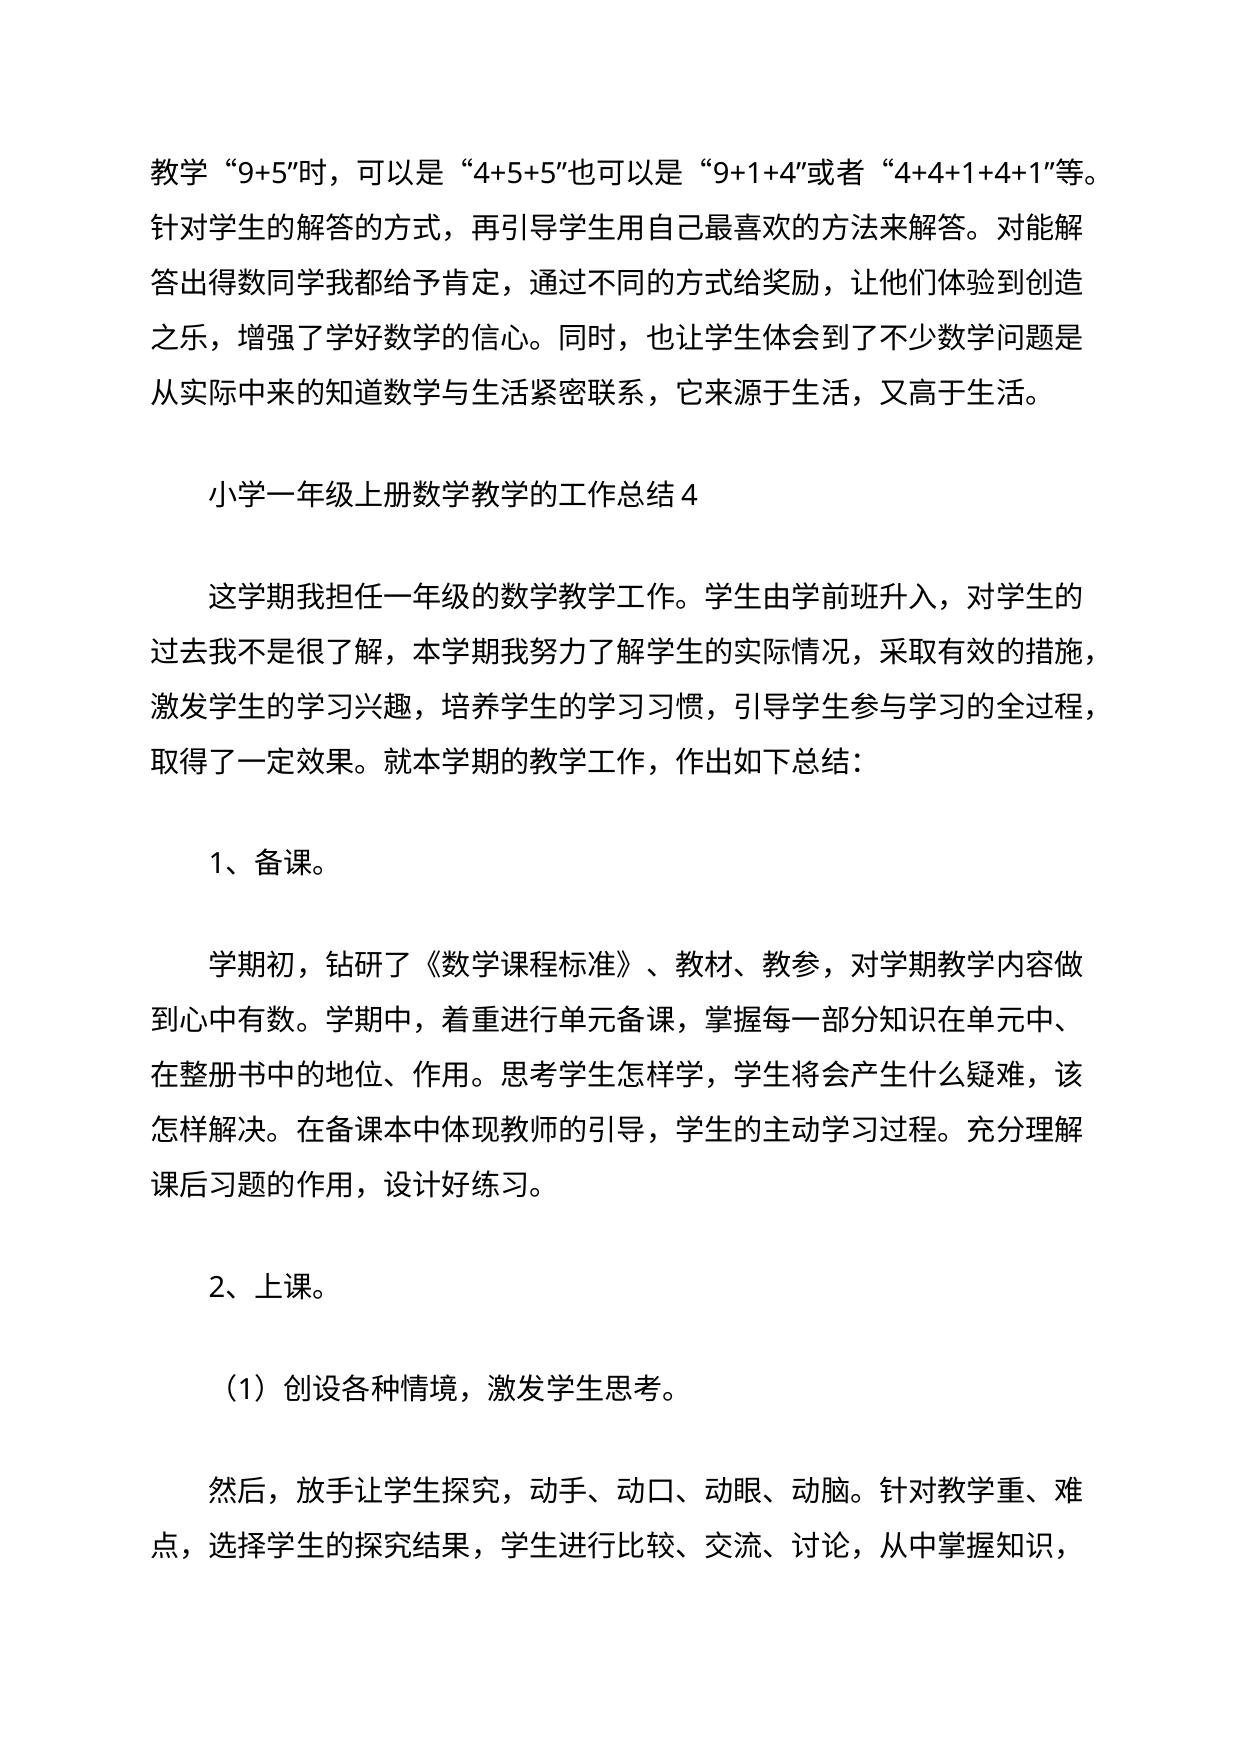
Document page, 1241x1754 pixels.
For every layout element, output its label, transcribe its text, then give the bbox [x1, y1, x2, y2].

text 小学一年级上册数学教学的工作总结4 [150, 471, 1090, 514]
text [150, 150, 1090, 412]
text 1、备课。 [150, 840, 1090, 882]
text 这学期我担任一年级的数学教学工作。学生由学前班升入，对学生的过去我不是很了解，本学期我努力了解学生的实际情况，采取有效的措施，激发学生的学习兴趣，培养学生的学习习惯，引导学生参与学习的全过程，取得了一定效果。就本学期的教学工作，作出如下总结： [150, 573, 1090, 780]
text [150, 1467, 1090, 1564]
text （1）创设各种情境，激发学生思考。 [150, 1365, 1090, 1408]
text 2、上课。 [150, 1263, 1090, 1306]
text 学期初，钻研了《数学课程标准》、教材、教参，对学期教学内容做到心中有数。学期中，着重进行单元备课，掌握每一部分知识在单元中、在整册书中的地位、作用。思考学生怎样学，学生将会产生什么疑难，该怎样解决。在备课本中体现教师的引导，学生的主动学习过程。充分理解课后习题的作用，设计好练习。 [150, 942, 1090, 1204]
